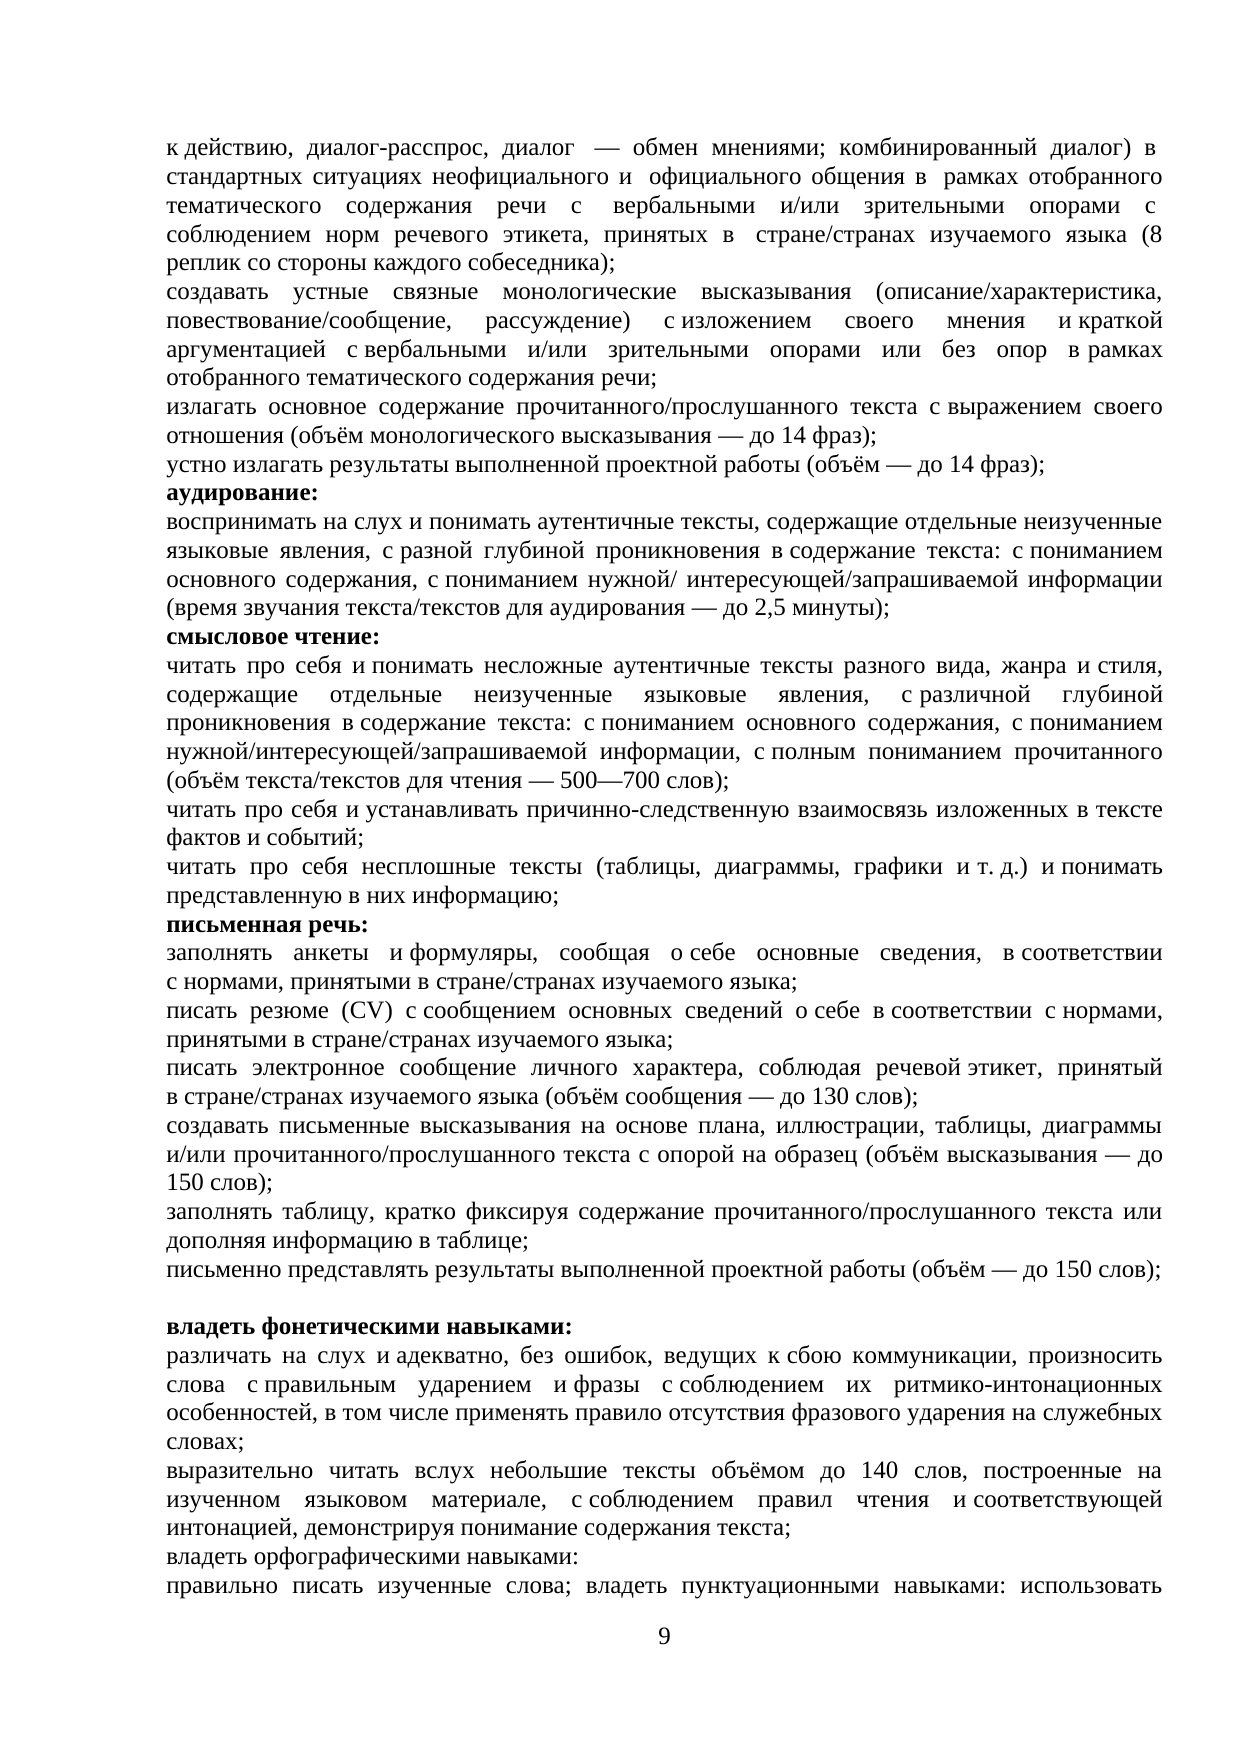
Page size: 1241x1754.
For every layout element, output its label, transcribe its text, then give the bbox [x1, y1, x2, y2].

text читать про себя и устанавливать причинно-следственную взаимосвязь изложенных в тексте фактов и событий; [166, 794, 1163, 851]
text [166, 1570, 1163, 1599]
text писать резюме (CV) с сообщением основных сведений о себе в соответствии с нормами, принятыми в стране/странах изучаемого языка; [166, 995, 1163, 1052]
text читать про себя несплошные тексты (таблицы, диаграммы, графики и т. д.) и понимать представленную в них информацию; [166, 851, 1163, 909]
text письменно представлять результаты выполненной проектной работы (объём — до 150 слов); [166, 1254, 1163, 1282]
text различать на слух и адекватно, без ошибок, ведущих к сбою коммуникации, произносить слова с правильным ударением и фразы с соблюдением их ритмико-интонационных особенностей, в том числе применять правило отсутствия фразового ударения на служебных словах; [166, 1340, 1163, 1455]
text излагать основное содержание прочитанного/прослушанного текста с выражением своего отношения (объём монологического высказывания — до 14 фраз); [166, 391, 1163, 449]
text воспринимать на слух и понимать аутентичные тексты, содержащие отдельные неизученные языковые явления, с разной глубиной проникновения в содержание текста: с пониманием основного содержания, с пониманием нужной/ интересующей/запрашиваемой информации (время звучания текста/текстов для аудирования — до 2,5 минуты); [166, 506, 1163, 621]
text создавать устные связные монологические высказывания (описание/характеристика, повествование/сообщение, рассуждение) с изложением своего мнения и краткой аргументацией с вербальными и/или зрительными опорами или без опор в рамках отобранного тематического содержания речи; [166, 276, 1163, 391]
text владеть орфографическими навыками: [166, 1541, 1163, 1570]
text письменная речь: [166, 909, 1163, 937]
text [166, 132, 1163, 276]
text аудирование: [166, 477, 1163, 506]
text смысловое чтение: [166, 621, 1163, 650]
text устно излагать результаты выполненной проектной работы (объём — до 14 фраз); [166, 449, 1163, 477]
text заполнять анкеты и формуляры, сообщая о себе основные сведения, в соответствии с нормами, принятыми в стране/странах изучаемого языка; [166, 937, 1163, 995]
text читать про себя и понимать несложные аутентичные тексты разного вида, жанра и стиля, содержащие отдельные неизученные языковые явления, с различной глубиной проникновения в содержание текста: с пониманием основного содержания, с пониманием нужной/интересующей/запрашиваемой информации, с полным пониманием прочитанного (объём текста/текстов для чтения — 500—700 слов); [166, 650, 1163, 794]
text создавать письменные высказывания на основе плана, иллюстрации, таблицы, диаграммы и/или прочитанного/прослушанного текста с опорой на образец (объём высказывания — до 150 слов); [166, 1110, 1163, 1196]
text заполнять таблицу, кратко фиксируя содержание прочитанного/прослушанного текста или дополняя информацию в таблице; [166, 1196, 1163, 1254]
text писать электронное сообщение личного характера, соблюдая речевой этикет, принятый в стране/странах изучаемого языка (объём сообщения — до 130 слов); [166, 1052, 1163, 1110]
text владеть фонетическими навыками: [166, 1311, 1163, 1340]
text выразительно читать вслух небольшие тексты объёмом до 140 слов, построенные на изученном языковом материале, с соблюдением правил чтения и соответствующей интонацией, демонстрируя понимание содержания текста; [166, 1455, 1163, 1541]
